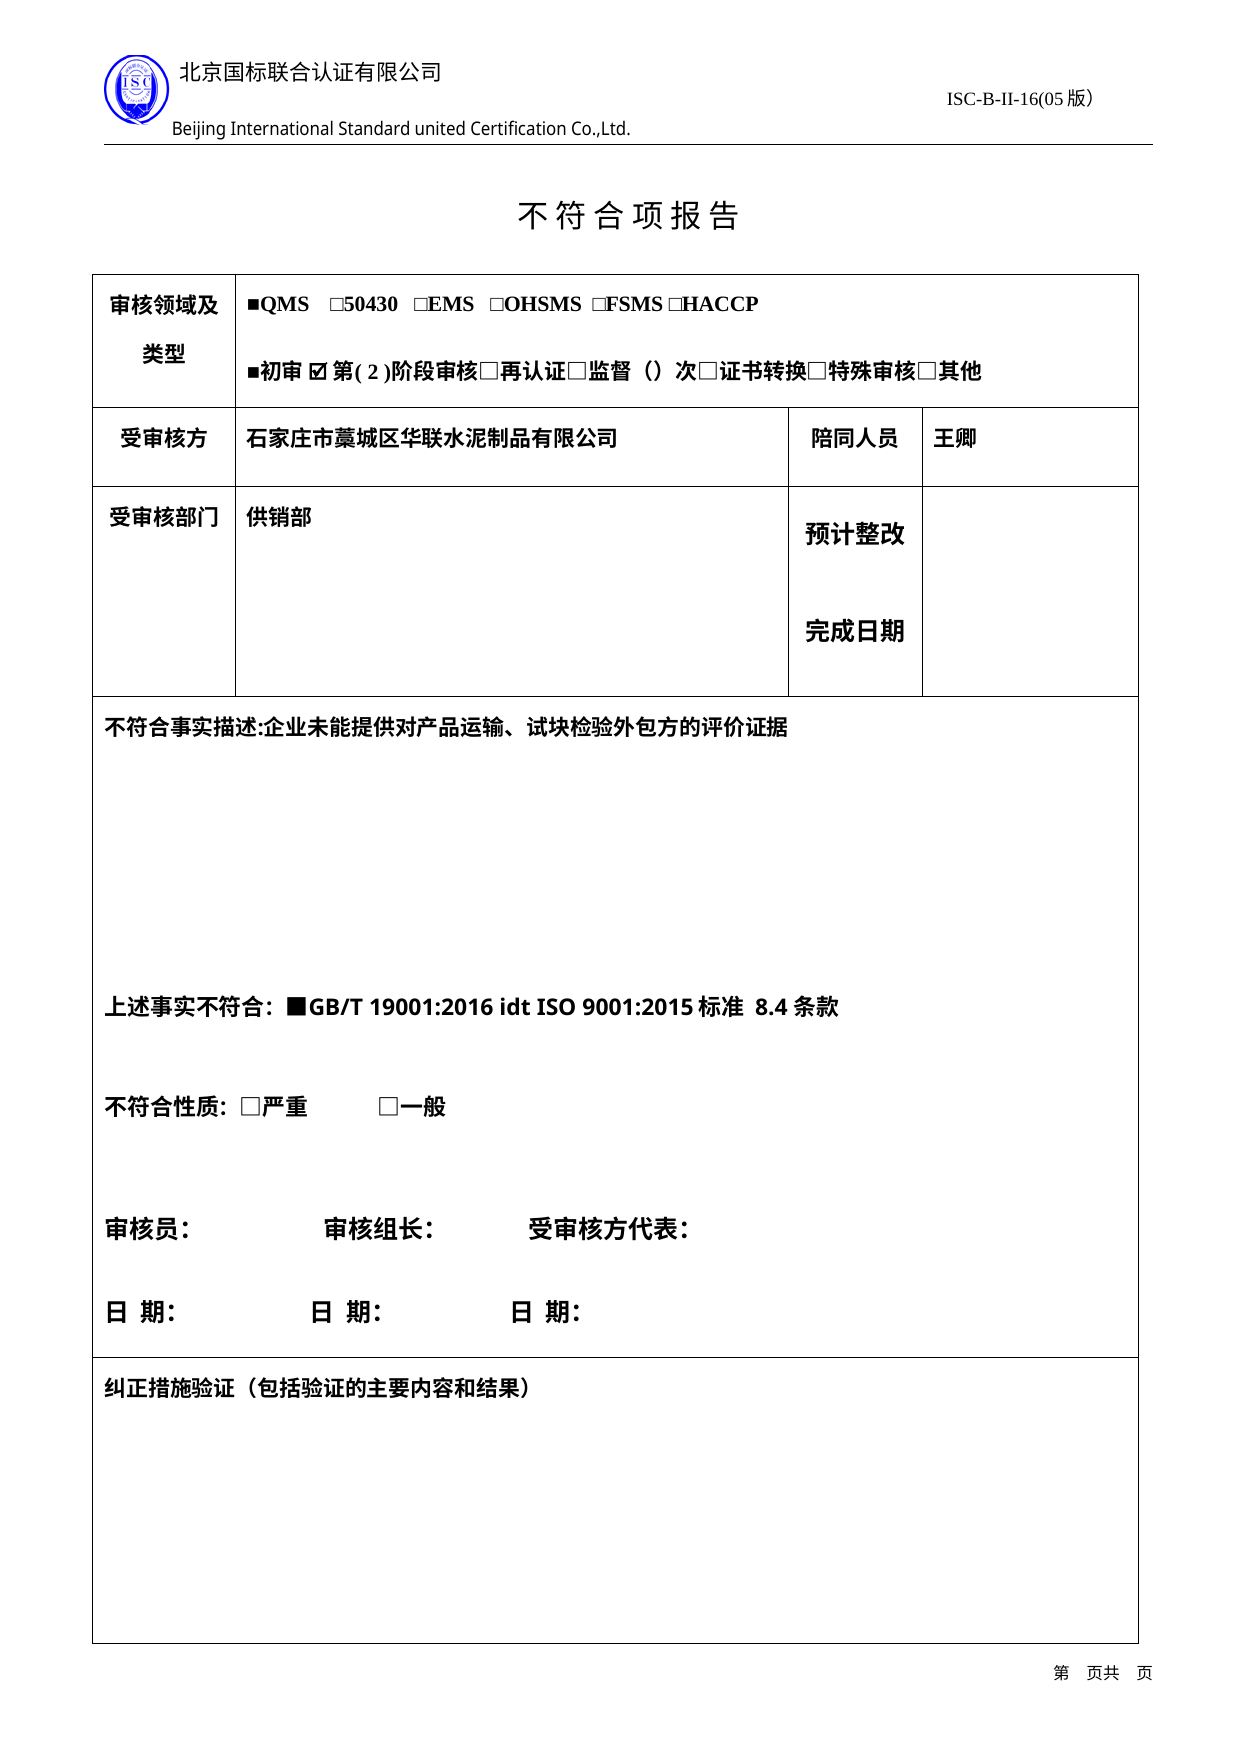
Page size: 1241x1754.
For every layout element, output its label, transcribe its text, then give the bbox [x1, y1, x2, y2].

table_cell 王卿 [923, 408, 1138, 486]
table_cell 预计整改完成日期 [789, 487, 922, 696]
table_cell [93, 1358, 1138, 1643]
text 不 符 合 项 报 告 [104, 181, 1153, 246]
table_cell 受审核方 [93, 408, 235, 486]
table_cell 供销部 [236, 487, 788, 696]
picture [104, 55, 172, 124]
table_header 审核领域及类型 [93, 275, 235, 407]
table_cell 石家庄市藁城区华联水泥制品有限公司 [236, 408, 788, 486]
table_cell 受审核部门 [93, 487, 235, 696]
table_cell 陪同人员 [789, 408, 922, 486]
table_header ■QMS □50430 □EMS □OHSMS □FSMS □HACCP ■初审第( 2 )阶段审核□再认证□监督（）次□证书转换□特殊审核□其他 [236, 275, 1138, 407]
table_cell 不符合事实描述:企业未能提供对产品运输、试块检验外包方的评价证据 上述事实不符合：■GB/T 19001:2016 idt ISO 9001:2015标准 8.4 条款 不符合性质：□严重 □一般 审核员： 审核组长： 受审核方代表： 日 期： 日 期： 日 期： [93, 697, 1138, 1357]
table_cell [923, 487, 1138, 696]
